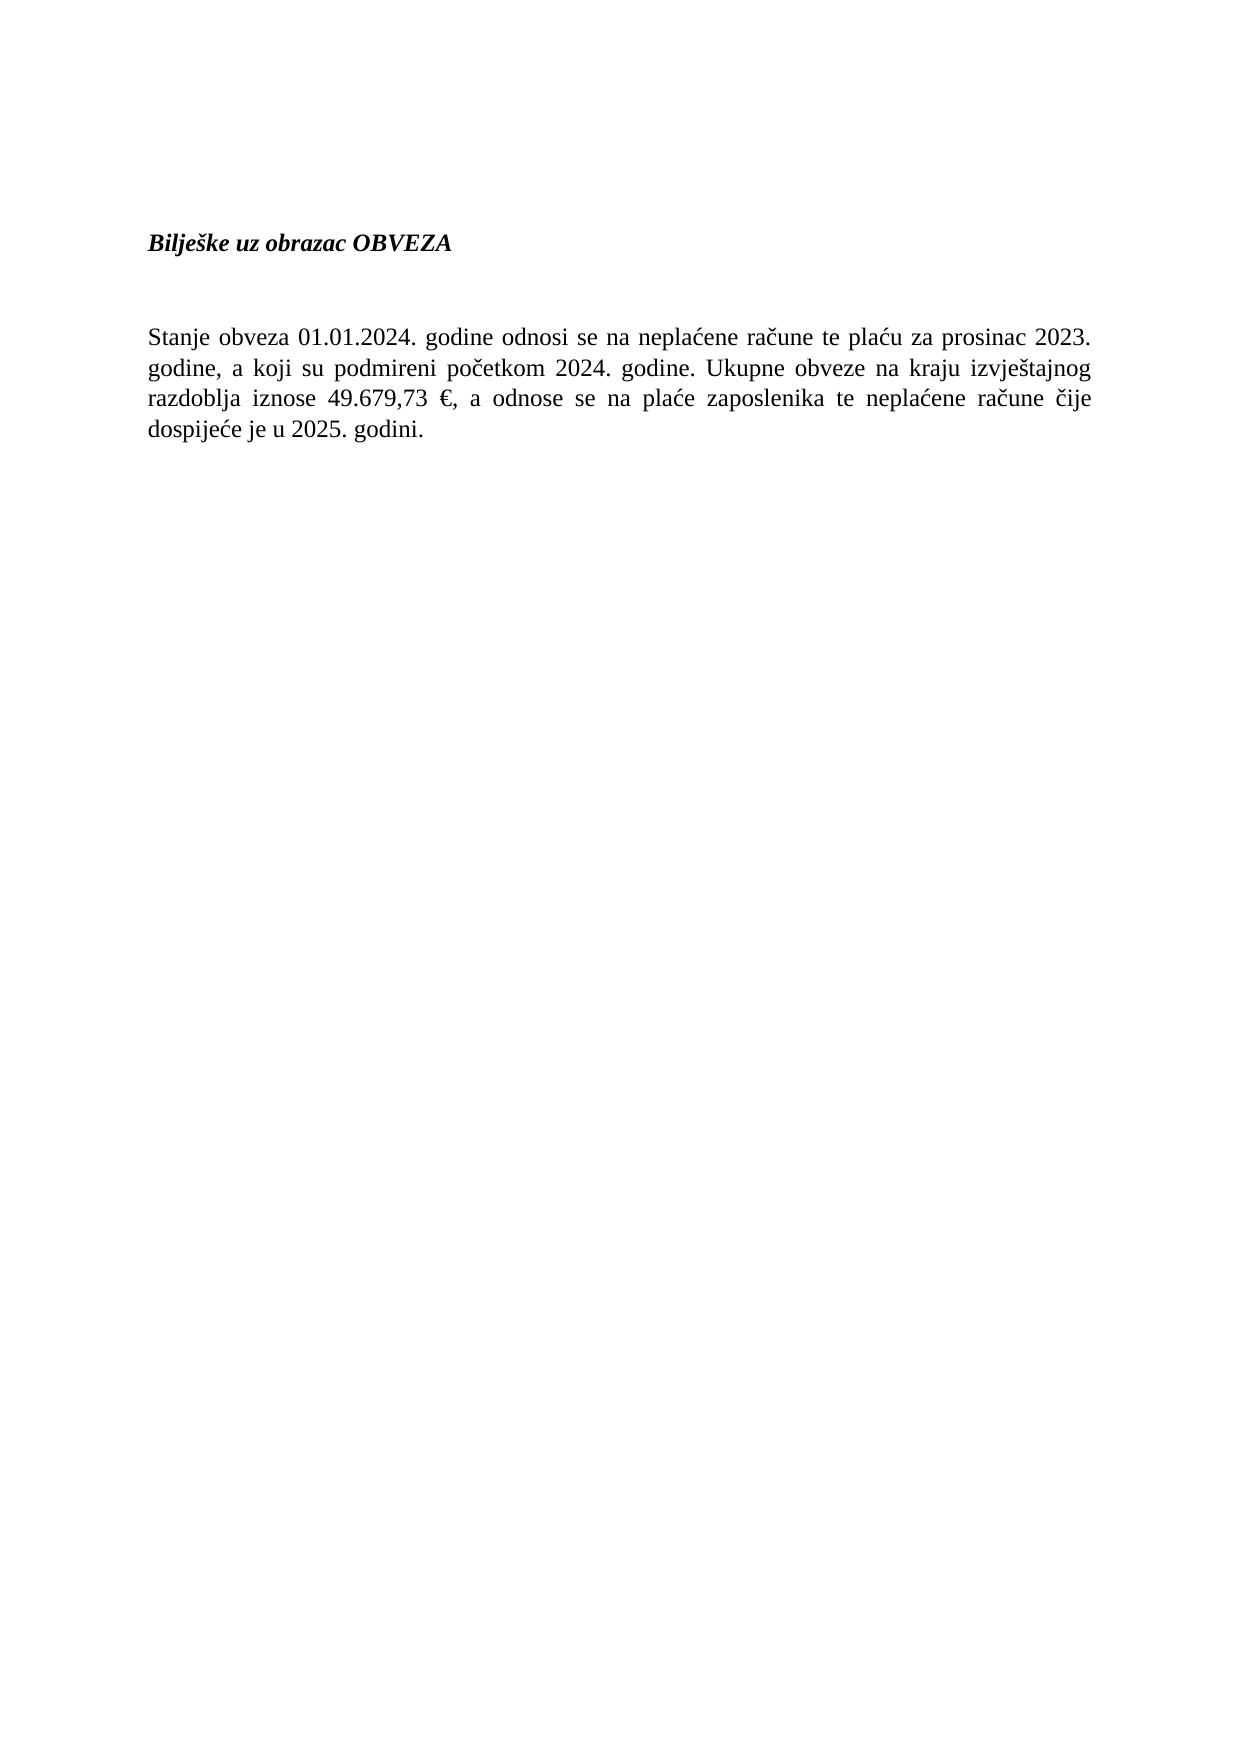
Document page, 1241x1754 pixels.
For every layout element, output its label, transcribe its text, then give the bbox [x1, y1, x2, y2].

text Stanje obveza 01.01.2024. godine odnosi se na neplaćene račune te plaću za prosinac 2023. godine, a koji su podmireni početkom 2024. godine. Ukupne obveze na kraju izvještajnog razdoblja iznose 49.679,73 €, a odnose se na plaće zaposlenika te neplaćene račune čije dospijeće je u 2025. godini. [148, 322, 1093, 442]
text Bilješke uz obrazac OBVEZA [148, 228, 1093, 257]
